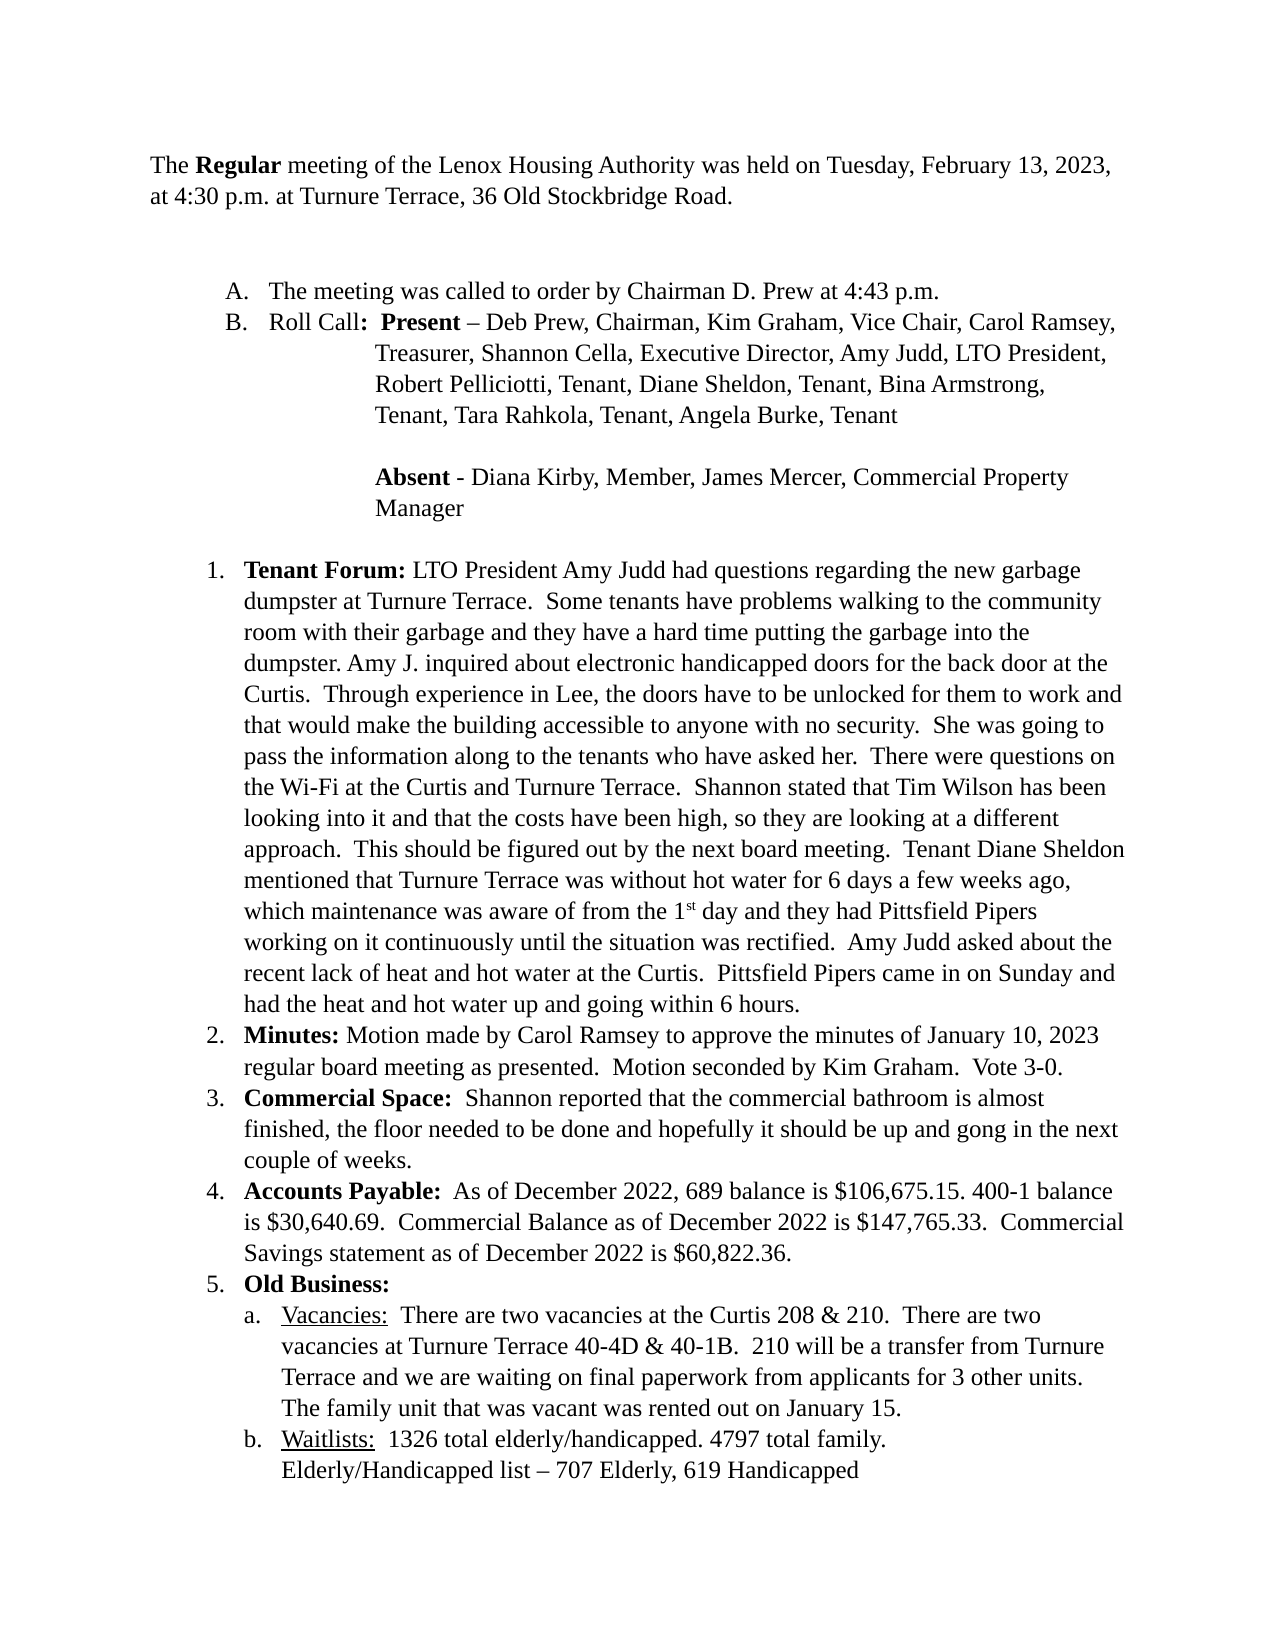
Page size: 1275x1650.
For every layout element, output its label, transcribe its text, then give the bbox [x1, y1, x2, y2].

list Manager [262, 493, 1125, 522]
list Elderly/Handicapped list – 707 Elderly, 619 Handicapped [281, 1455, 1125, 1484]
list Minutes: Motion made by Carol Ramsey to approve the minutes of January 10, 2023 regular board meeting as presented. Motion seconded by Kim Graham. Vote 3-0. [206, 1021, 1125, 1080]
text The Regular meeting of the Lenox Housing Authority was held on Tuesday, February 13, 2023, at 4:30 p.m. at Turnure Terrace, 36 Old Stockbridge Road. [150, 150, 1125, 210]
list Treasurer, Shannon Cella, Executive Director, Amy Judd, LTO President, [262, 338, 1125, 367]
list Waitlists: 1326 total elderly/handicapped. 4797 total family. [244, 1424, 1125, 1453]
list Tenant, Tara Rahkola, Tenant, Angela Burke, Tenant [262, 401, 1125, 429]
list Vacancies: There are two vacancies at the Curtis 208 & 210. There are two vacancies at Turnure Terrace 40-4D & 40-1B. 210 will be a transfer from Turnure Terrace and we are waiting on final paperwork from applicants for 3 other units. The family unit that was vacant was rented out on January 15. [244, 1300, 1125, 1422]
list Robert Pelliciotti, Tenant, Diane Sheldon, Tenant, Bina Armstrong, [262, 369, 1125, 398]
list Accounts Payable: As of December 2022, 689 balance is $106,675.15. 400-1 balance is $30,640.69. Commercial Balance as of December 2022 is $147,765.33. Commercial Savings statement as of December 2022 is $60,822.36. [206, 1176, 1125, 1267]
list Roll Call: Present – Deb Prew, Chairman, Kim Graham, Vice Chair, Carol Ramsey, [225, 307, 1125, 336]
list Old Business: [206, 1269, 1125, 1298]
list Commercial Space: Shannon reported that the commercial bathroom is almost finished, the floor needed to be done and hopefully it should be up and gong in the next couple of weeks. [206, 1083, 1125, 1173]
list The meeting was called to order by Chairman D. Prew at 4:43 p.m. [225, 276, 1125, 305]
list Tenant Forum: LTO President Amy Judd had questions regarding the new garbage dumpster at Turnure Terrace. Some tenants have problems walking to the community room with their garbage and they have a hard time putting the garbage into the dumpster. Amy J. inquired about electronic handicapped doors for the back door at the Curtis. Through experience in Lee, the doors have to be unlocked for them to work and that would make the building accessible to anyone with no security. She was going to pass the information along to the tenants who have asked her. There were questions on the Wi-Fi at the Curtis and Turnure Terrace. Shannon stated that Tim Wilson has been looking into it and that the costs have been high, so they are looking at a different approach. This should be figured out by the next board meeting. Tenant Diane Sheldon mentioned that Turnure Terrace was without hot water for 6 days a few weeks ago, which maintenance was aware of from the 1st day and they had Pittsfield Pipers working on it continuously until the situation was rectified. Amy Judd asked about the recent lack of heat and hot water at the Curtis. Pittsfield Pipers came in on Sunday and had the heat and hot water up and going within 6 hours. [206, 555, 1125, 1018]
list Absent - Diana Kirby, Member, James Mercer, Commercial Property [337, 462, 1125, 491]
